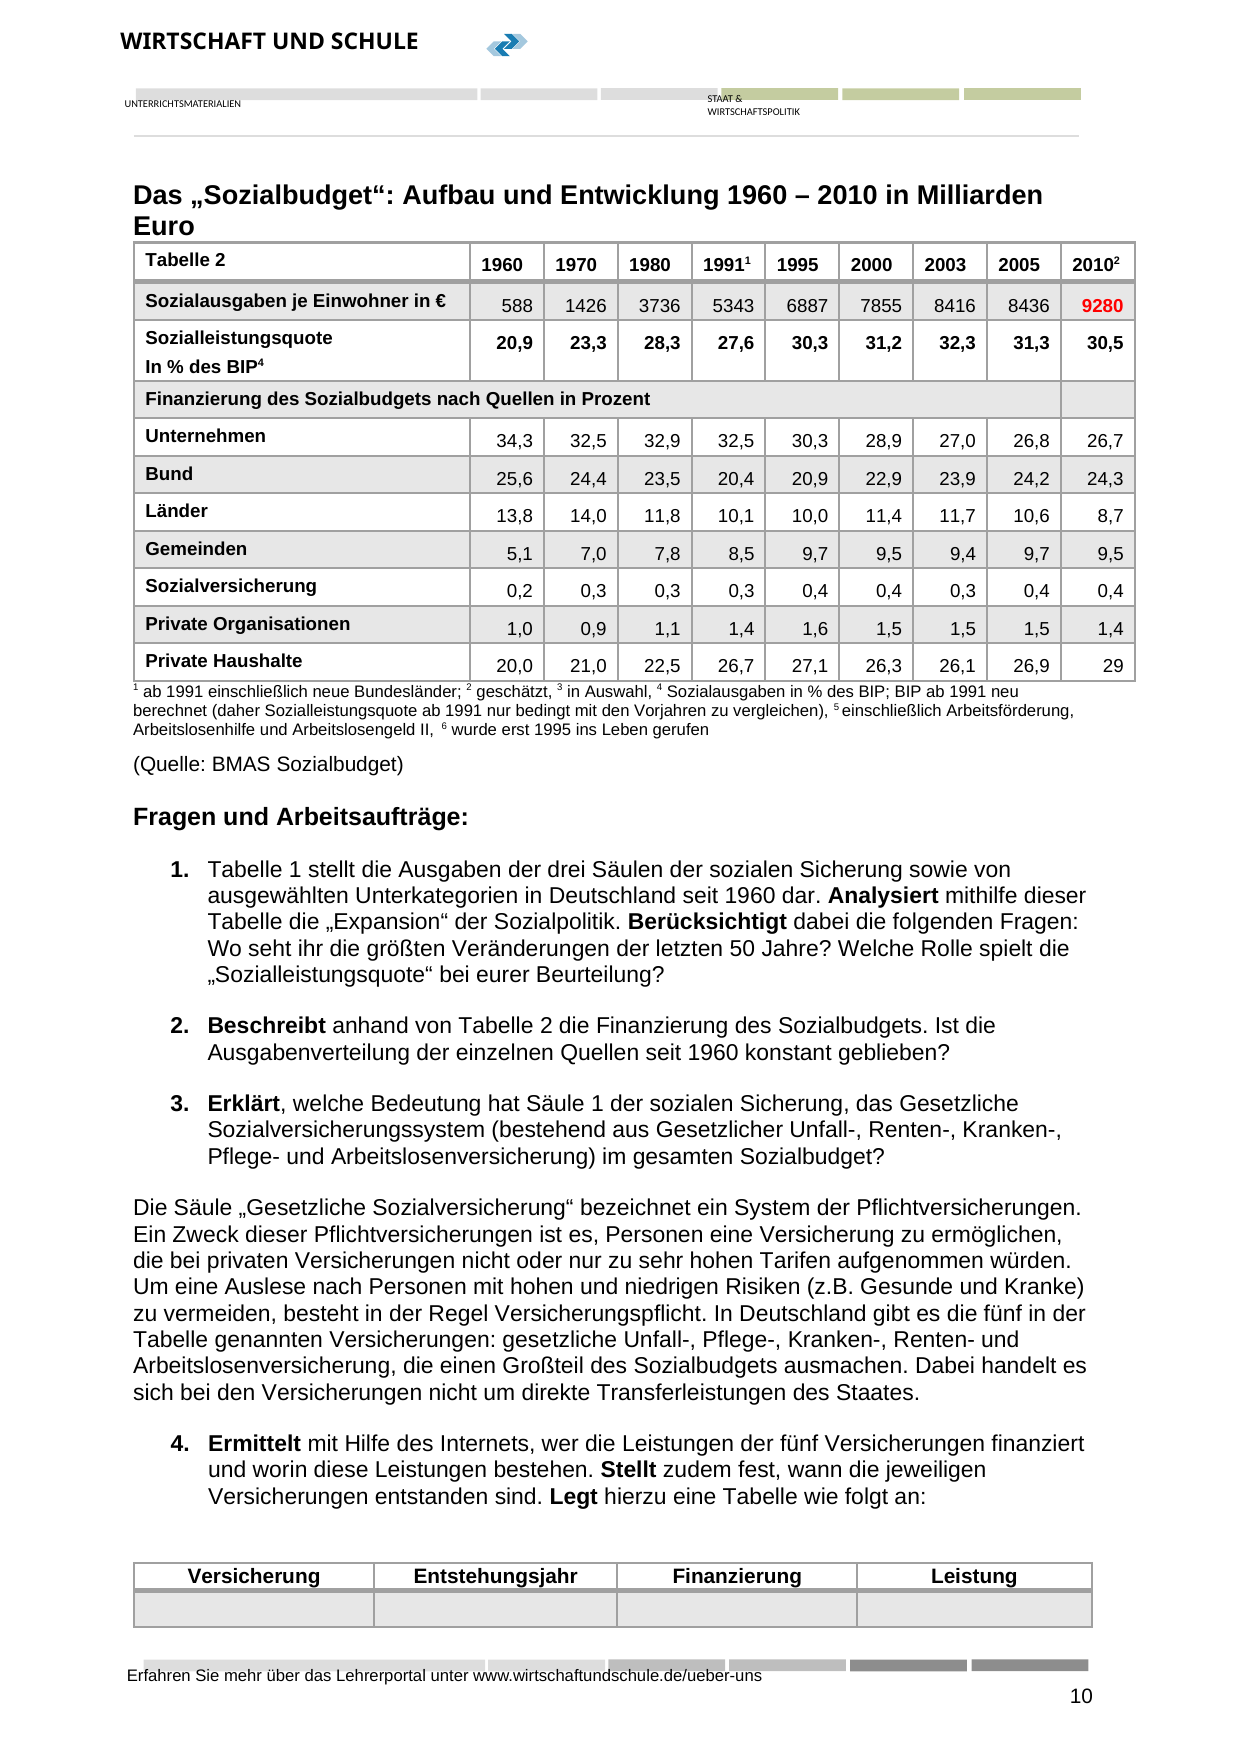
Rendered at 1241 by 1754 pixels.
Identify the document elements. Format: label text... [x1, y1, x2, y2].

table_cell 27,6 [693, 321, 764, 379]
table_cell Länder [135, 494, 469, 529]
table_cell Gemeinden [135, 532, 469, 567]
table_cell Bund [135, 457, 469, 492]
table_cell 10,6 [988, 494, 1060, 529]
text 1 ab 1991 einschließlich neue Bundesländer; 2 geschätzt, 3 in Auswahl, 4 Sozialausgaben in % des BIP; BIP ab 1991 neu berechnet (daher Sozialleistungsquote ab 1991 nur bedingt mit den Vorjahren zu vergleichen), 5 einschließlich Arbeitsförderung, Arbeitslosenhilfe und Arbeitslosengeld II, 6 wurde erst 1995 ins Leben gerufen [133, 682, 1093, 739]
table_cell 7,8 [619, 532, 691, 567]
table_header 1980 [619, 244, 691, 279]
table_cell Sozialleistungsquote In % des BIP4 [135, 321, 469, 379]
table_cell 9,5 [840, 532, 912, 567]
list Ermittelt mit Hilfe des Internets, wer die Leistungen der fünf Versicherungen finanziert und worin diese Leistungen bestehen. Stellt zudem fest, wann die jeweiligen Versicherungen entstanden sind. Legt hierzu eine Tabelle wie folgt an: [170, 1430, 1093, 1509]
table_cell 1,4 [1062, 607, 1134, 642]
table_cell 20,4 [693, 457, 764, 492]
table_cell 23,9 [914, 457, 986, 492]
table_cell 30,3 [766, 321, 838, 379]
table_cell 9280 [1062, 284, 1134, 319]
table_cell 11,8 [619, 494, 691, 529]
table_cell 20,9 [766, 457, 838, 492]
table_cell 23,3 [545, 321, 617, 379]
table_cell 26,1 [914, 644, 986, 679]
table_cell 26,8 [988, 419, 1060, 454]
table_cell 0,3 [693, 569, 764, 604]
table_cell 13,8 [471, 494, 543, 529]
table_header Finanzierung [618, 1564, 856, 1588]
table_cell 8,7 [1062, 494, 1134, 529]
table_cell 32,5 [545, 419, 617, 454]
table_cell 28,9 [840, 419, 912, 454]
table_cell 28,3 [619, 321, 691, 379]
table_cell 0,4 [988, 569, 1060, 604]
table_cell 5343 [693, 284, 764, 319]
table_cell 0,3 [914, 569, 986, 604]
list Erklärt, welche Bedeutung hat Säule 1 der sozialen Sicherung, das Gesetzliche Sozialversicherungssystem (bestehend aus Gesetzlicher Unfall-, Renten-, Kranken-, Pflege- und Arbeitslosenversicherung) im gesamten Sozialbudget? [170, 1090, 1093, 1169]
table_cell 25,6 [471, 457, 543, 492]
table_cell 9,5 [1062, 532, 1134, 567]
table_cell 10,1 [693, 494, 764, 529]
table_cell [135, 1593, 373, 1626]
table_cell 1426 [545, 284, 617, 319]
table_header 2003 [914, 244, 986, 279]
table_cell 1,0 [471, 607, 543, 642]
table_cell Finanzierung des Sozialbudgets nach Quellen in Prozent [135, 382, 1060, 417]
table_cell 0,4 [766, 569, 838, 604]
table_cell 26,7 [693, 644, 764, 679]
table_cell 32,3 [914, 321, 986, 379]
list Beschreibt anhand von Tabelle 2 die Finanzierung des Sozialbudgets. Ist die Ausgabenverteilung der einzelnen Quellen seit 1960 konstant geblieben? [170, 1012, 1093, 1065]
table_cell [1062, 382, 1134, 417]
table_cell 8416 [914, 284, 986, 319]
table_cell 24,4 [545, 457, 617, 492]
table_cell 27,1 [766, 644, 838, 679]
table_cell 29 [1062, 644, 1134, 679]
table_cell 10,0 [766, 494, 838, 529]
table_cell 1,5 [840, 607, 912, 642]
table_cell 22,9 [840, 457, 912, 492]
table_cell 0,3 [619, 569, 691, 604]
table_cell 1,4 [693, 607, 764, 642]
table_cell Sozialversicherung [135, 569, 469, 604]
table_header Leistung [858, 1564, 1091, 1588]
table_cell 8436 [988, 284, 1060, 319]
table_cell 5,1 [471, 532, 543, 567]
table_cell 8,5 [693, 532, 764, 567]
table_cell 7,0 [545, 532, 617, 567]
table_cell 9,4 [914, 532, 986, 567]
table_cell 21,0 [545, 644, 617, 679]
table_header 19911 [693, 244, 764, 279]
table_header Tabelle 2 [135, 244, 469, 279]
table_cell 9,7 [766, 532, 838, 567]
text Die Säule „Gesetzliche Sozialversicherung“ bezeichnet ein System der Pflichtversicherungen. Ein Zweck dieser Pflichtversicherungen ist es, Personen eine Versicherung zu ermöglichen, die bei privaten Versicherungen nicht oder nur zu sehr hohen Tarifen aufgenommen würden. Um eine Auslese nach Personen mit hohen und niedrigen Risiken (z.B. Gesunde und Kranke) zu vermeiden, besteht in der Regel Versicherungspflicht. In Deutschland gibt es die fünf in der Tabelle genannten Versicherungen: gesetzliche Unfall-, Pflege-, Kranken-, Renten- und Arbeitslosenversicherung, die einen Großteil des Sozialbudgets ausmachen. Dabei handelt es sich bei den Versicherungen nicht um direkte Transferleistungen des Staates. [133, 1194, 1093, 1405]
table_cell 32,5 [693, 419, 764, 454]
table_cell 3736 [619, 284, 691, 319]
table_cell 23,5 [619, 457, 691, 492]
list Tabelle 1 stellt die Ausgaben der drei Säulen der sozialen Sicherung sowie von ausgewählten Unterkategorien in Deutschland seit 1960 dar. Analysiert mithilfe dieser Tabelle die „Expansion“ der Sozialpolitik. Berücksichtigt dabei die folgenden Fragen: Wo seht ihr die größten Veränderungen der letzten 50 Jahre? Welche Rolle spielt die „Sozialleistungsquote“ bei eurer Beurteilung? [170, 856, 1093, 987]
table_header 2000 [840, 244, 912, 279]
table_cell 30,3 [766, 419, 838, 454]
table_cell 7855 [840, 284, 912, 319]
table_cell 32,9 [619, 419, 691, 454]
table_cell [858, 1593, 1091, 1626]
table_cell 1,6 [766, 607, 838, 642]
table_cell 11,4 [840, 494, 912, 529]
table_header 20102 [1062, 244, 1134, 279]
table_header 1995 [766, 244, 838, 279]
table_header 2005 [988, 244, 1060, 279]
table_cell 1,5 [914, 607, 986, 642]
table_cell Sozialausgaben je Einwohner in € [135, 284, 469, 319]
table_cell 22,5 [619, 644, 691, 679]
table_cell [618, 1593, 856, 1626]
table_cell 26,9 [988, 644, 1060, 679]
table_cell 11,7 [914, 494, 986, 529]
table_cell 26,3 [840, 644, 912, 679]
table_cell 0,2 [471, 569, 543, 604]
table_cell 24,2 [988, 457, 1060, 492]
table_cell 30,5 [1062, 321, 1134, 379]
table_header 1960 [471, 244, 543, 279]
table_cell 0,4 [1062, 569, 1134, 604]
table_cell 9,7 [988, 532, 1060, 567]
text (Quelle: BMAS Sozialbudget) [133, 752, 1093, 776]
text Das „Sozialbudget“: Aufbau und Entwicklung 1960 – 2010 in Milliarden Euro [133, 179, 1093, 241]
table_cell 24,3 [1062, 457, 1134, 492]
table_cell 1,1 [619, 607, 691, 642]
table_cell 0,4 [840, 569, 912, 604]
table_cell 0,3 [545, 569, 617, 604]
table_cell 14,0 [545, 494, 617, 529]
table_cell 6887 [766, 284, 838, 319]
table_cell 20,9 [471, 321, 543, 379]
table_cell Private Haushalte [135, 644, 469, 679]
table_cell 27,0 [914, 419, 986, 454]
table_cell Unternehmen [135, 419, 469, 454]
table_cell 588 [471, 284, 543, 319]
table_cell 0,9 [545, 607, 617, 642]
table_cell 34,3 [471, 419, 543, 454]
table_cell [375, 1593, 616, 1626]
table_cell 1,5 [988, 607, 1060, 642]
table_cell 31,2 [840, 321, 912, 379]
text Fragen und Arbeitsaufträge: [133, 802, 1093, 831]
table_cell 31,3 [988, 321, 1060, 379]
table_header Versicherung [135, 1564, 373, 1588]
table_cell 26,7 [1062, 419, 1134, 454]
table_header 1970 [545, 244, 617, 279]
table_cell 20,0 [471, 644, 543, 679]
table_cell Private Organisationen [135, 607, 469, 642]
table_header Entstehungsjahr [375, 1564, 616, 1588]
